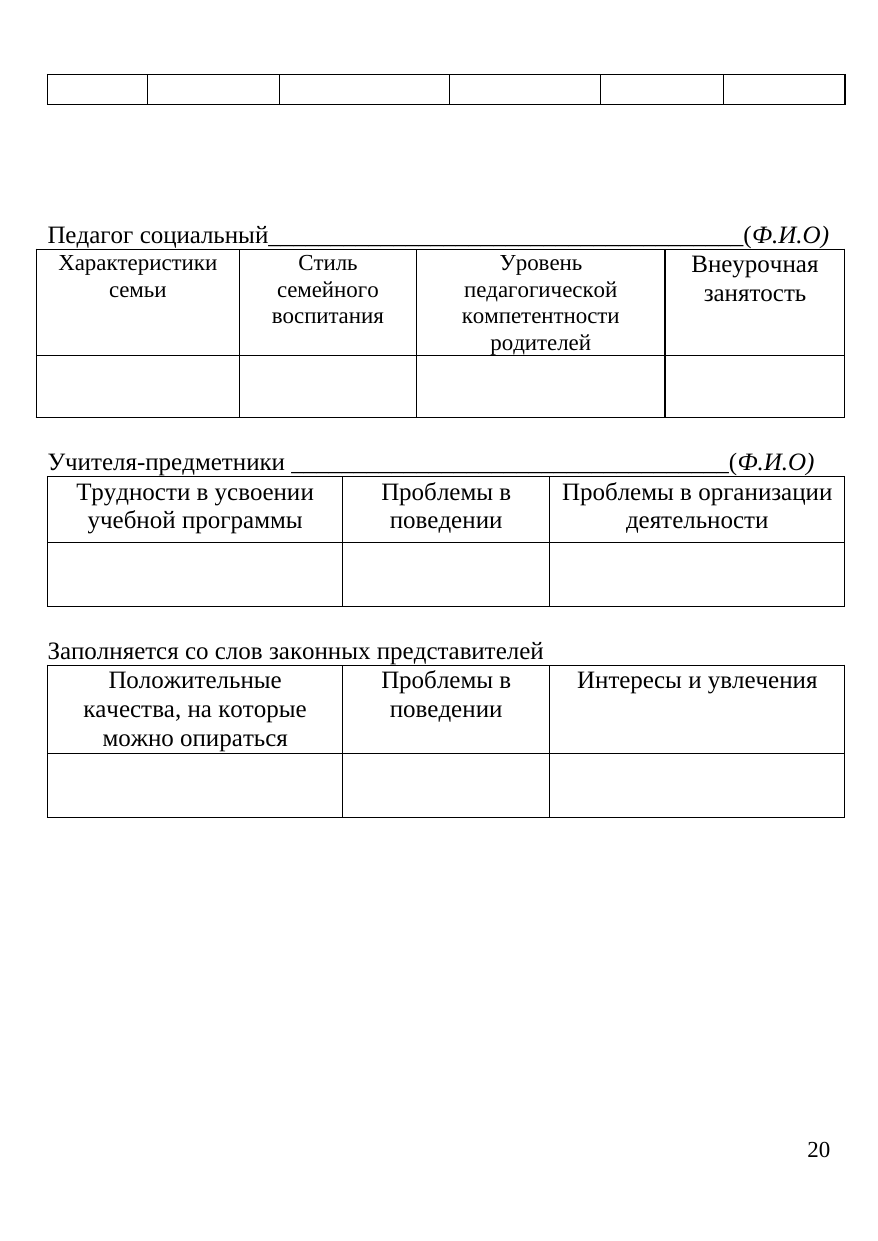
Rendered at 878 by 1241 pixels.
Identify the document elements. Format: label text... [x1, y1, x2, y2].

table_cell [240, 356, 416, 417]
text Заполняется со слов законных представителей [47, 636, 830, 664]
table_cell [450, 75, 600, 104]
table_cell [48, 754, 342, 817]
table_cell [343, 754, 549, 817]
table_header Трудности в усвоении учебной программы [48, 477, 342, 542]
table_header Характеристики семьи [37, 250, 239, 355]
text Педагог социальный______________________________________(Ф.И.О) [47, 220, 830, 248]
text Учителя-предметники ___________________________________(Ф.И.О) [47, 447, 830, 476]
table_cell [37, 356, 239, 417]
table_header Проблемы в поведении [343, 477, 549, 542]
table_cell [148, 75, 279, 104]
table_cell [280, 75, 449, 104]
table_cell [48, 75, 147, 104]
table_header Стиль семейного воспитания [240, 250, 416, 355]
table_header Внеурочная занятость [666, 250, 844, 355]
table_cell [48, 543, 342, 606]
table_cell [666, 356, 844, 417]
table_cell [550, 754, 844, 817]
table_header Проблемы в организации деятельности [550, 477, 844, 542]
table_header Уровень педагогической компетентности родителей [417, 250, 664, 355]
table_cell [724, 75, 844, 104]
table_header Проблемы в поведении [343, 666, 549, 753]
table_cell [343, 543, 549, 606]
table_cell [417, 356, 664, 417]
table_cell [550, 543, 844, 606]
table_header Положительные качества, на которые можно опираться [48, 666, 342, 753]
table_cell [601, 75, 723, 104]
table_header Интересы и увлечения [550, 666, 844, 753]
